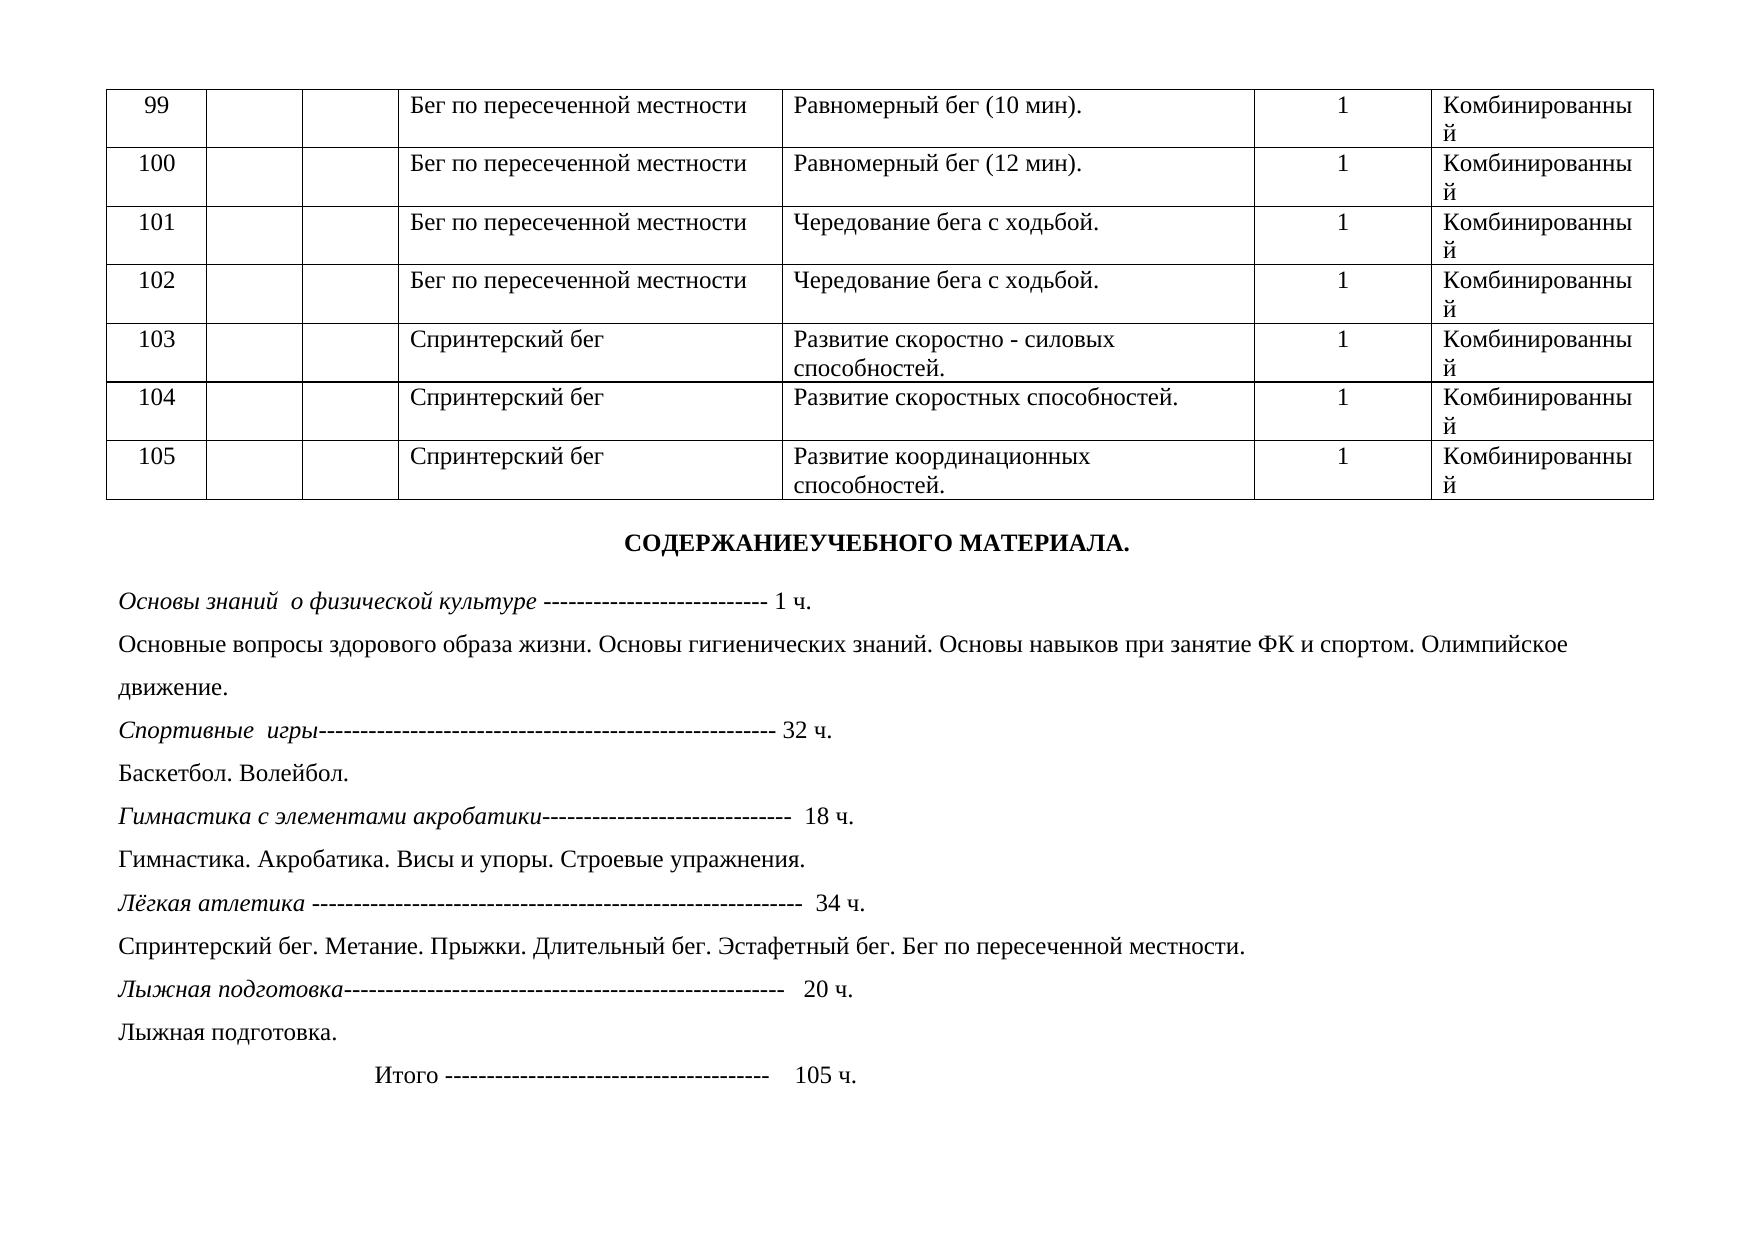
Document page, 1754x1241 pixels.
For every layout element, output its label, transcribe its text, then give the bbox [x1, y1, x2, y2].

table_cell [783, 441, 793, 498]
table_cell Бег по пересеченной местности [399, 265, 782, 323]
table_cell Бег по пересеченной местности [399, 90, 782, 147]
table_cell Чередование бега с ходьбой. [783, 265, 1254, 323]
table_cell Равномерный бег (10 мин). [783, 90, 1254, 147]
table_cell [303, 207, 398, 264]
text Баскетбол. Волейбол. [118, 758, 1636, 787]
table_cell 1 [1255, 324, 1431, 381]
table_cell Комбинированный [1432, 90, 1653, 147]
text СОДЕРЖАНИЕУЧЕБНОГО МАТЕРИАЛА. [118, 528, 1636, 557]
table_cell [207, 207, 302, 264]
table_cell Бег по пересеченной местности [399, 207, 782, 264]
table_cell Развитие скоростных способностей. [783, 383, 1254, 440]
table_cell [303, 90, 398, 147]
table_cell 99 [107, 90, 206, 147]
table_cell [207, 324, 302, 381]
table_cell Развитие координационных способностей. [945, 441, 1254, 498]
table_cell 101 [107, 207, 206, 264]
table_cell Развитие скоростно - силовых способностей. [945, 324, 1254, 381]
table_cell Спринтерский бег [399, 324, 782, 381]
text Итого --------------------------------------- 105 ч. [118, 1060, 1636, 1089]
table_cell Комбинированный [1432, 324, 1653, 381]
text Гимнастика с элементами акробатики------------------------------ 18 ч. [118, 801, 1636, 830]
table_cell [303, 265, 398, 323]
table_cell Спринтерский бег [399, 441, 782, 498]
table_cell 102 [107, 265, 206, 323]
table_cell Комбинированный [1432, 265, 1653, 323]
text Основы знаний о физической культуре --------------------------- 1 ч. [118, 586, 1636, 614]
text Гимнастика. Акробатика. Висы и упоры. Строевые упражнения. [118, 844, 1636, 873]
table_cell 100 [107, 148, 206, 206]
table_cell 1 [1255, 207, 1431, 264]
table_cell [207, 265, 302, 323]
table_cell Комбинированный [1432, 441, 1653, 498]
text Лёгкая атлетика ----------------------------------------------------------- 34 ч. [118, 888, 1636, 916]
table_cell Бег по пересеченной местности [399, 148, 782, 206]
table_cell 1 [1255, 383, 1431, 440]
table_cell [303, 441, 398, 498]
text Спортивные игры------------------------------------------------------- 32 ч. [118, 715, 1636, 744]
table_cell Чередование бега с ходьбой. [783, 207, 1254, 264]
table_cell 104 [107, 383, 206, 440]
text Лыжная подготовка. [118, 1017, 1636, 1046]
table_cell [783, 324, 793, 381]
table_cell [303, 324, 398, 381]
table_cell Комбинированный [1432, 148, 1653, 206]
table_cell Спринтерский бег [399, 383, 782, 440]
table_cell [207, 441, 302, 498]
table_cell 1 [1255, 148, 1431, 206]
text Лыжная подготовка----------------------------------------------------- 20 ч. [118, 974, 1636, 1003]
table_cell 105 [107, 441, 206, 498]
table_cell 1 [1255, 441, 1431, 498]
table_cell 103 [107, 324, 206, 381]
table_cell Комбинированный [1432, 383, 1653, 440]
table_cell 1 [1255, 90, 1431, 147]
table_cell [207, 148, 302, 206]
text Спринтерский бег. Метание. Прыжки. Длительный бег. Эстафетный бег. Бег по пересеченной местности. [118, 931, 1636, 959]
table_cell Комбинированный [1432, 207, 1653, 264]
text Основные вопросы здорового образа жизни. Основы гигиенических знаний. Основы навыков при занятие ФК и спортом. Олимпийское движение. [118, 629, 1636, 701]
table_cell Равномерный бег (12 мин). [783, 148, 1254, 206]
table_cell [303, 383, 398, 440]
table_cell [303, 148, 398, 206]
table_cell 1 [1255, 265, 1431, 323]
table_cell [207, 383, 302, 440]
table_cell [207, 90, 302, 147]
